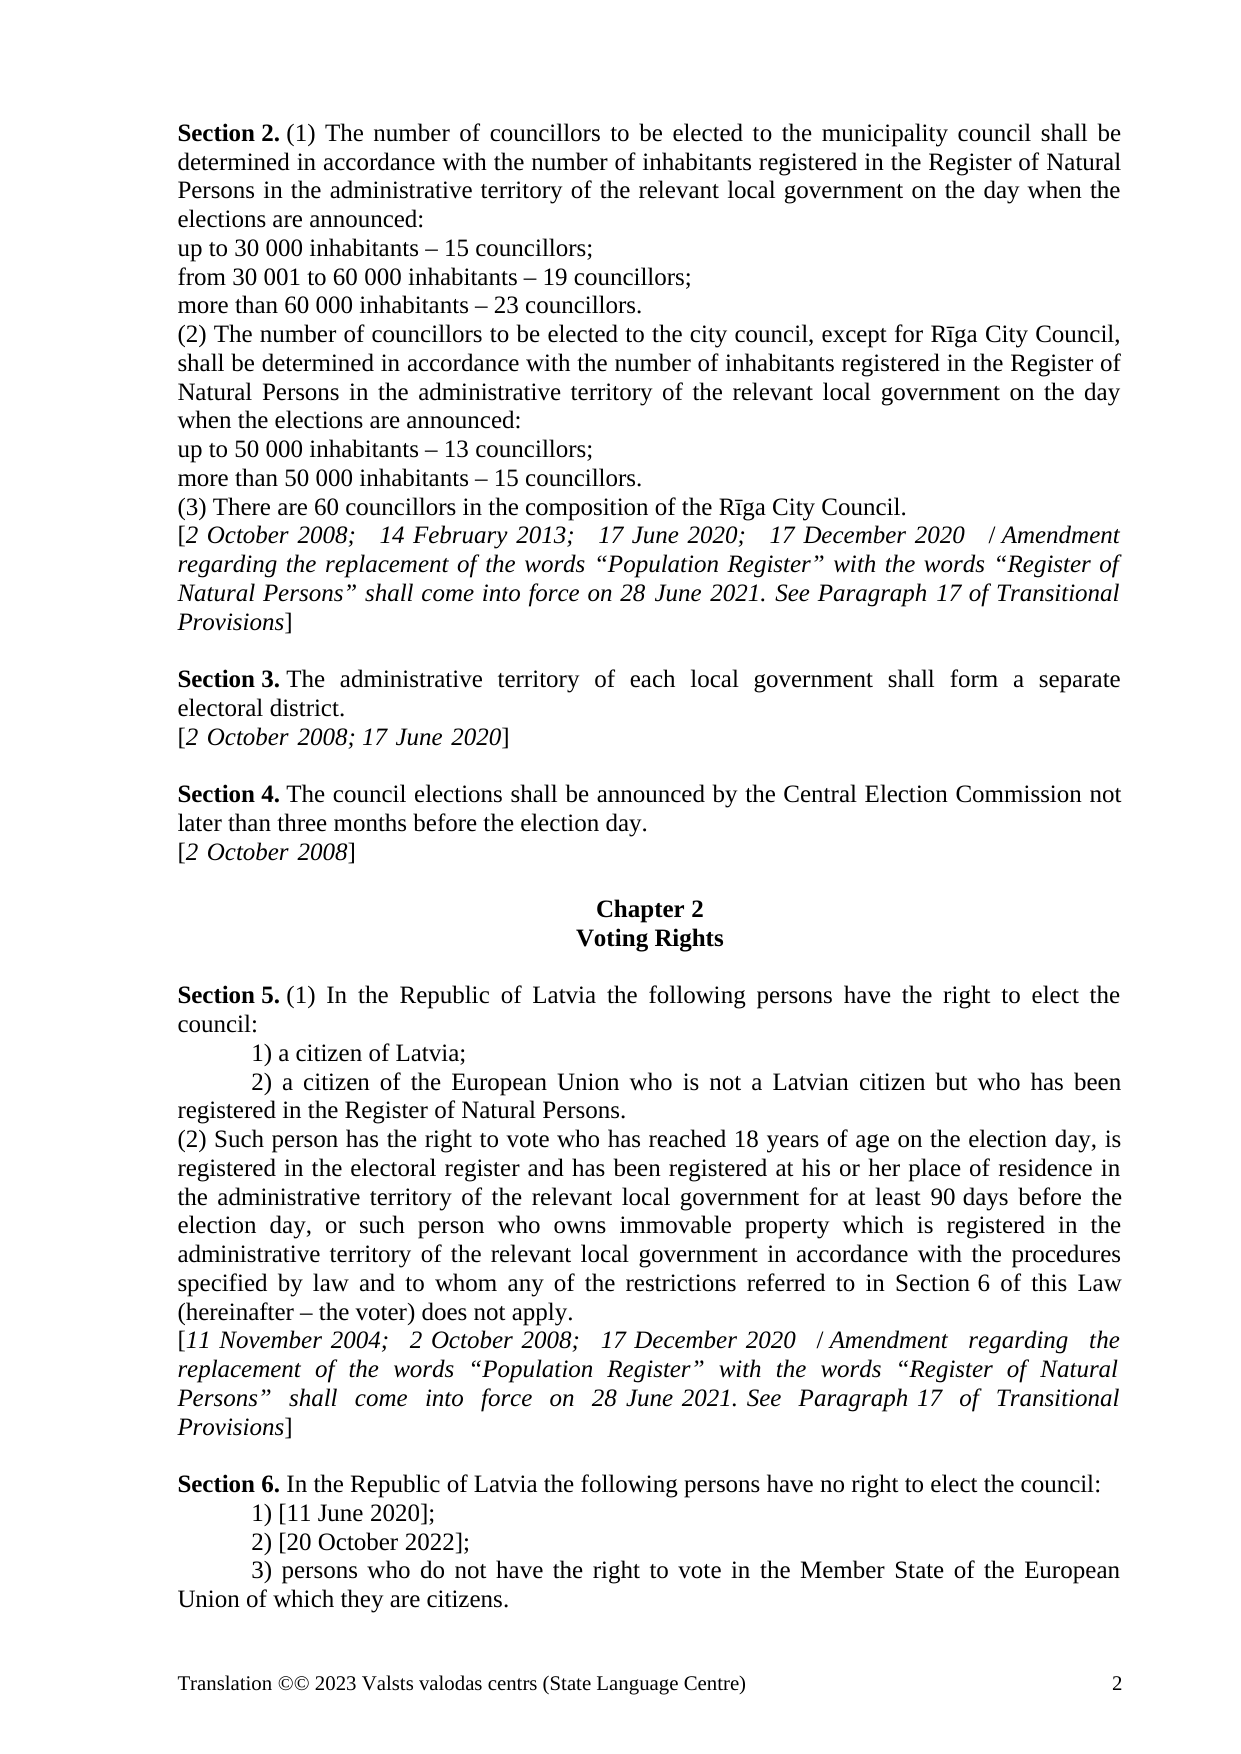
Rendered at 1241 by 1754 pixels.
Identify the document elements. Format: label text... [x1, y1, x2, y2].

text Section 6. In the Republic of Latvia the following persons have no right to elect the council: [177, 1469, 1122, 1498]
text Section 3. The administrative territory of each local government shall form a separate electoral district. [177, 664, 1122, 722]
text Voting Rights [177, 923, 1122, 952]
text (2) The number of councillors to be elected to the city council, except for Rīga City Council, shall be determined in accordance with the number of inhabitants registered in the Register of Natural Persons in the administrative territory of the relevant local government on the day when the elections are announced: [177, 319, 1122, 434]
text Section 5. (1) In the Republic of Latvia the following persons have the right to elect the council: [177, 981, 1122, 1038]
text [2 October 2008] [177, 837, 1122, 866]
text [2 October 2008; 17 June 2020] [177, 722, 1122, 751]
text up to 50 000 inhabitants – 13 councillors; [177, 434, 1122, 463]
text more than 50 000 inhabitants – 15 councillors. [177, 463, 1122, 492]
text up to 30 000 inhabitants – 15 councillors; [177, 233, 1122, 262]
text [11 November 2004; 2 October 2008; 17 December 2020 / Amendment regarding the replacement of the words “Population Register” with the words “Register of Natural Persons” shall come into force on 28 June 2021. See Paragraph 17 of Transitional Provisions] [177, 1326, 1122, 1441]
text Chapter 2 [177, 894, 1122, 923]
text [2 October 2008; 14 February 2013; 17 June 2020; 17 December 2020 / Amendment regarding the replacement of the words “Population Register” with the words “Register of Natural Persons” shall come into force on 28 June 2021. See Paragraph 17 of Transitional Provisions] [177, 521, 1122, 636]
text more than 60 000 inhabitants – 23 councillors. [177, 291, 1122, 319]
text 2) a citizen of the European Union who is not a Latvian citizen but who has been registered in the Register of Natural Persons. [177, 1067, 1122, 1124]
text from 30 001 to 60 000 inhabitants – 19 councillors; [177, 262, 1122, 291]
text 2) [20 October 2022]; [177, 1527, 1122, 1556]
text 3) persons who do not have the right to vote in the Member State of the European Union of which they are citizens. [177, 1556, 1122, 1613]
text Section 2. (1) The number of councillors to be elected to the municipality council shall be determined in accordance with the number of inhabitants registered in the Register of Natural Persons in the administrative territory of the relevant local government on the day when the elections are announced: [177, 118, 1122, 233]
text 1) [11 June 2020]; [177, 1498, 1122, 1527]
text (2) Such person has the right to vote who has reached 18 years of age on the election day, is registered in the electoral register and has been registered at his or her place of residence in the administrative territory of the relevant local government for at least 90 days before the election day, or such person who owns immovable property which is registered in the administrative territory of the relevant local government in accordance with the procedures specified by law and to whom any of the restrictions referred to in Section 6 of this Law (hereinafter – the voter) does not apply. [177, 1124, 1122, 1326]
text Section 4. The council elections shall be announced by the Central Election Commission not later than three months before the election day. [177, 779, 1122, 837]
text (3) There are 60 councillors in the composition of the Rīga City Council. [177, 492, 1122, 521]
text 1) a citizen of Latvia; [177, 1038, 1122, 1067]
